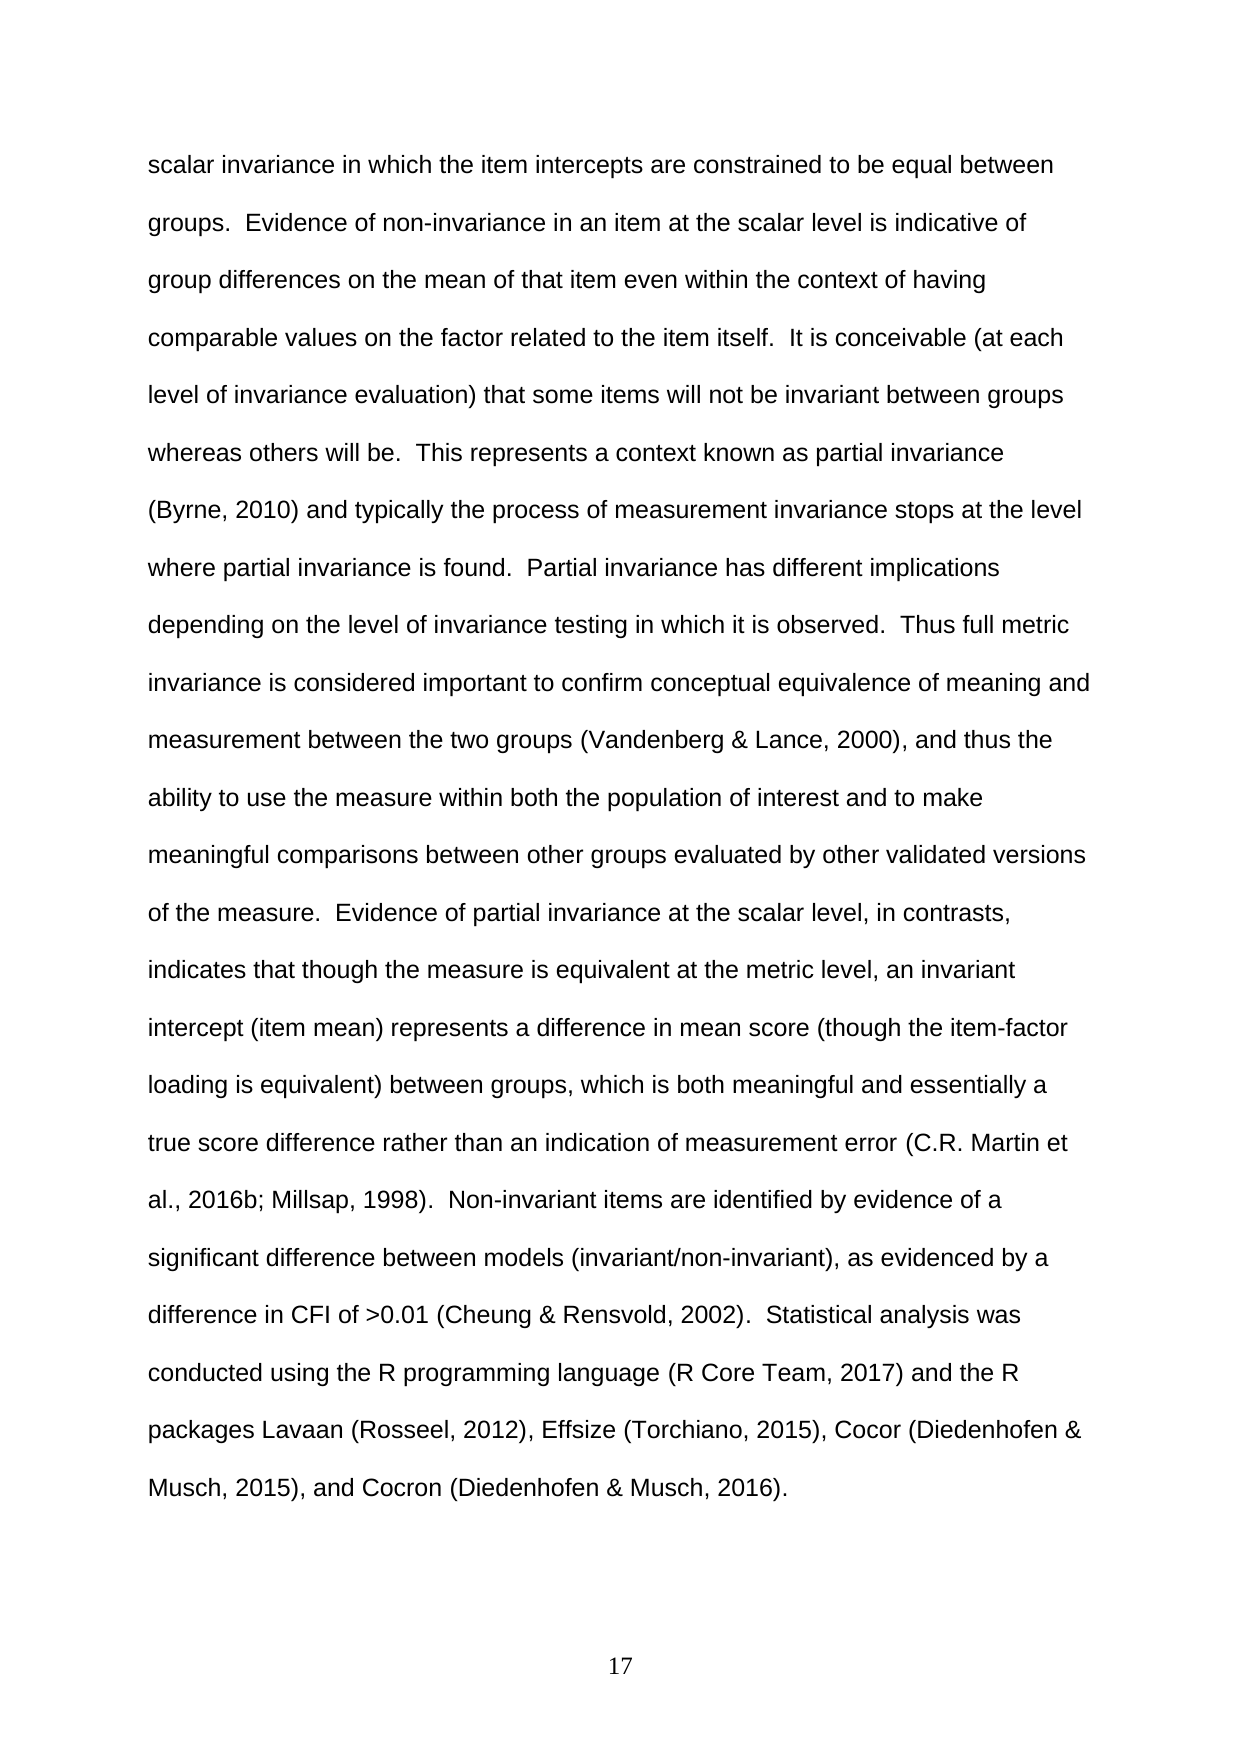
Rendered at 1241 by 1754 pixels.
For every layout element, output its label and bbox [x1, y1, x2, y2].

subtitle [148, 150, 1092, 1501]
